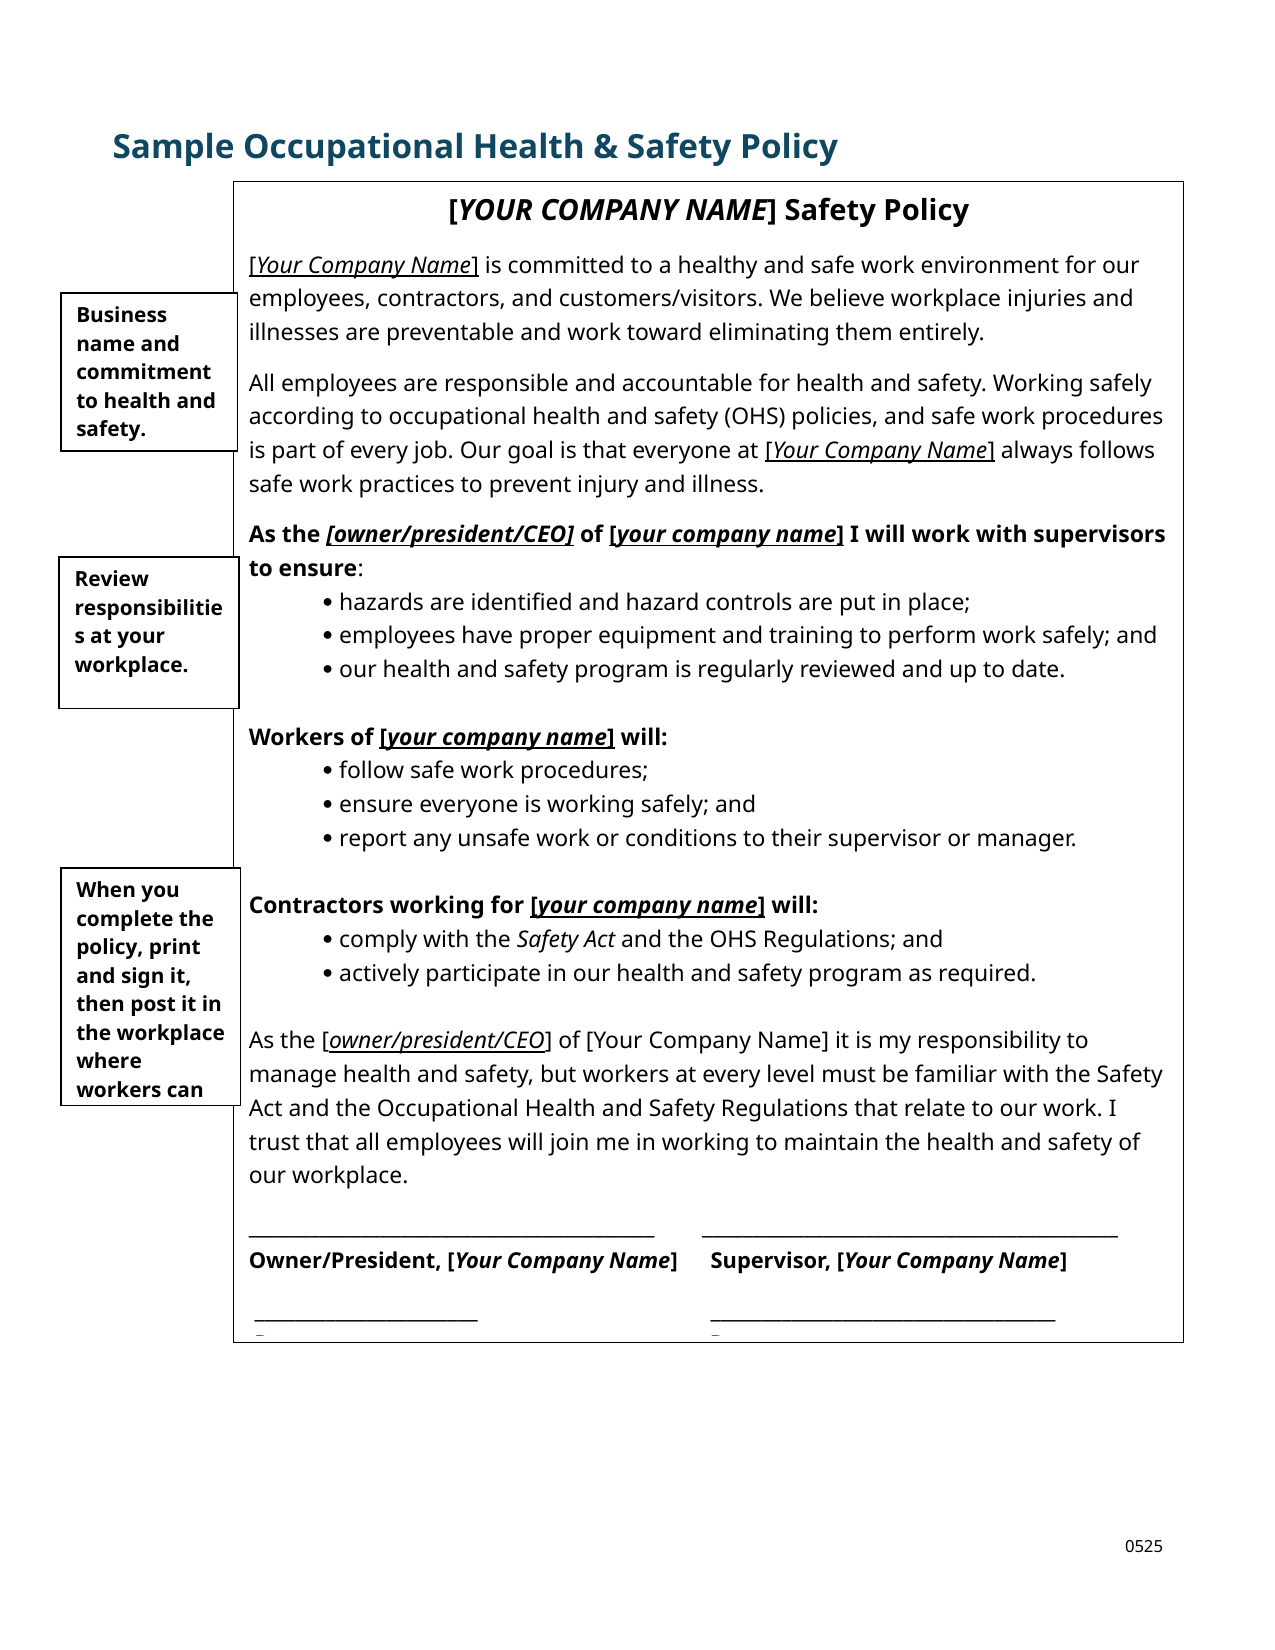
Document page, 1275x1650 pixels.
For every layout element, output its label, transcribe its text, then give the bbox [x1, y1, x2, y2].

subtitle Sample Occupational Health & Safety Policy [112, 123, 1163, 168]
